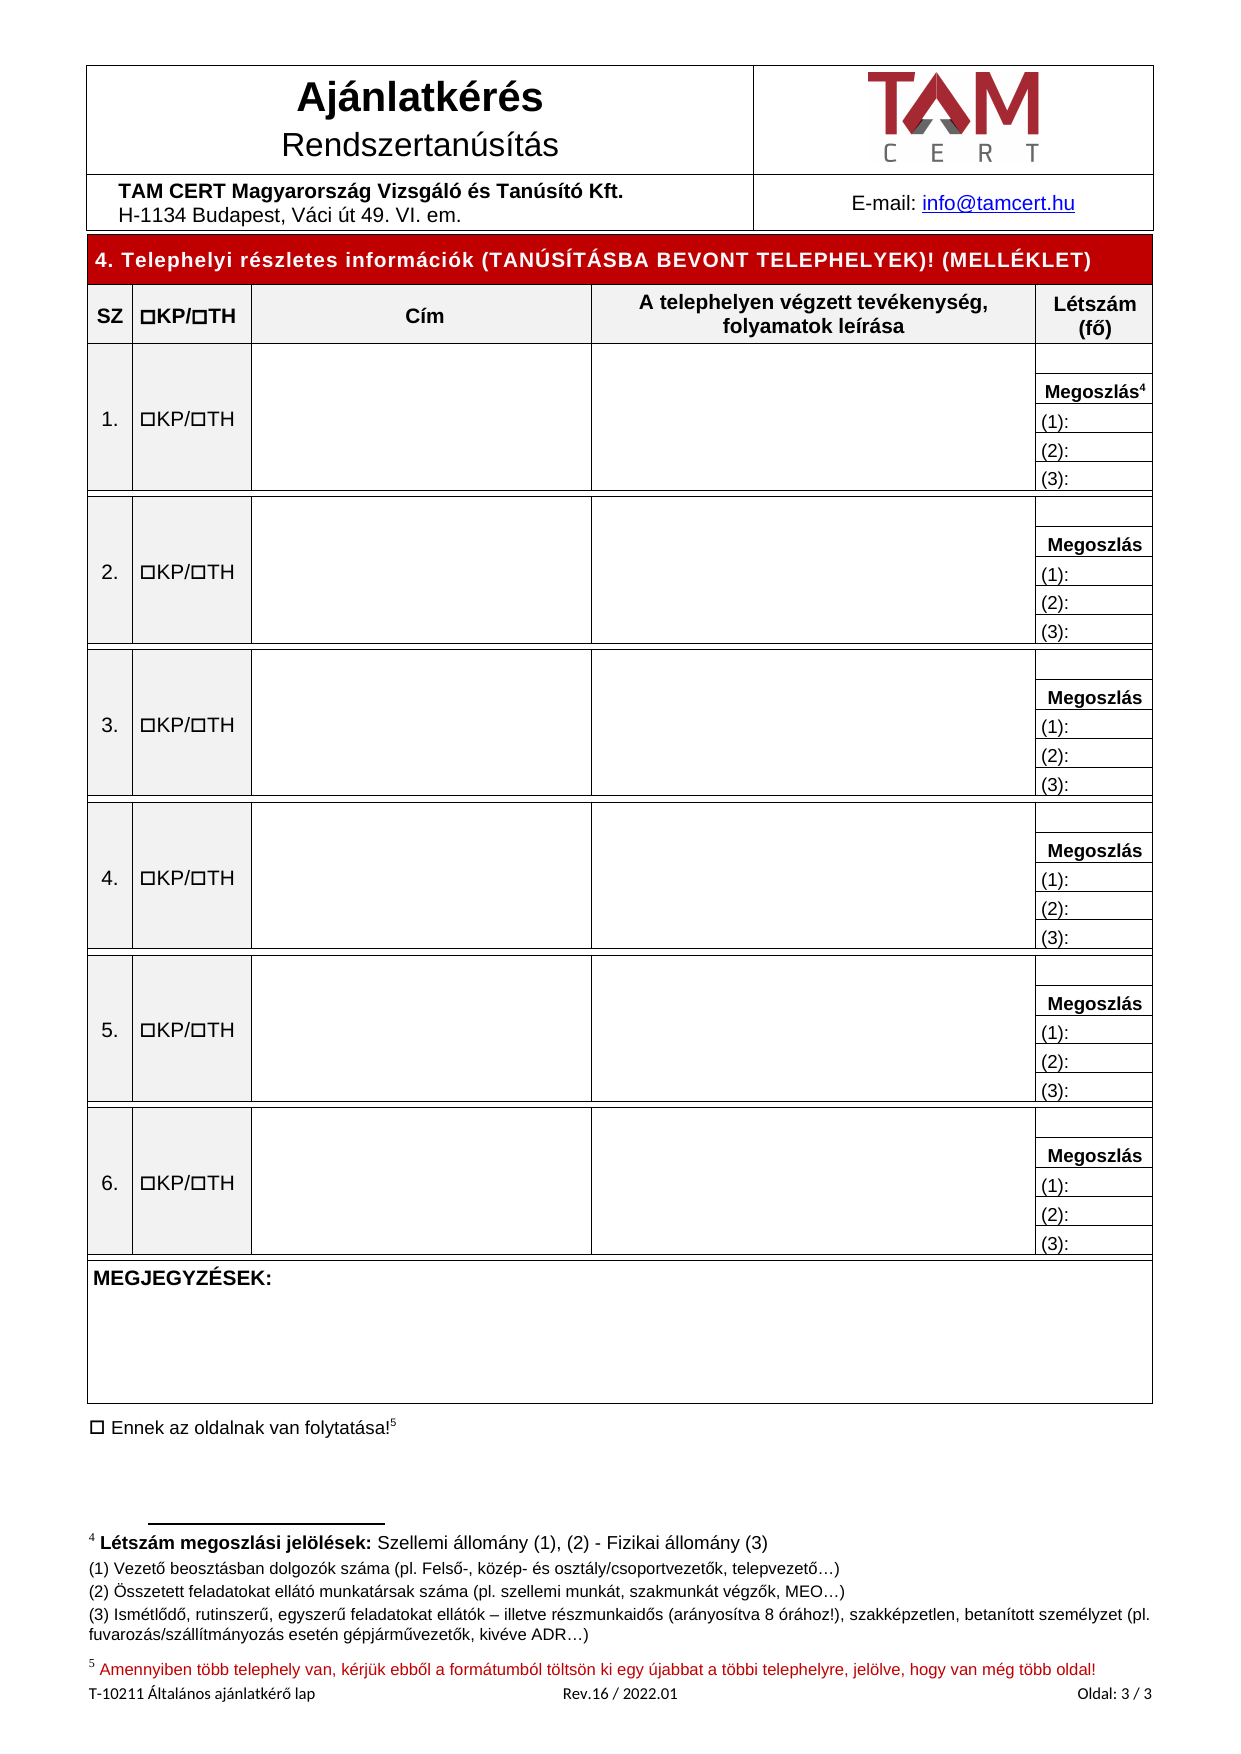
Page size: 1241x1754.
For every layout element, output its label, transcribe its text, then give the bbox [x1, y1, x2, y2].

table_cell (1): [1036, 1168, 1152, 1196]
table_cell (3): [1036, 1226, 1152, 1254]
table_cell [1036, 1108, 1152, 1137]
table_cell (1): [1036, 710, 1152, 738]
table_cell (1): [1036, 404, 1152, 432]
table_cell (3): [1036, 615, 1152, 643]
table_cell Megoszlás [1036, 527, 1152, 556]
table_cell [88, 1255, 1152, 1260]
table_cell [252, 1108, 591, 1254]
table_cell KP/TH [133, 956, 251, 1101]
table_cell (2): [1036, 739, 1152, 767]
table_cell Megoszlás [1036, 1138, 1152, 1167]
table_cell 1. [88, 344, 132, 490]
table_cell 6. [88, 1108, 132, 1254]
table_cell (2): [1036, 892, 1152, 919]
table_cell [252, 956, 591, 1101]
table_cell [88, 949, 1152, 954]
table_cell Létszám (fő) [1036, 285, 1152, 343]
table_cell [252, 497, 591, 643]
table_cell Megoszlás [1036, 833, 1152, 862]
text Ennek az oldalnak van folytatása! [88, 1417, 1093, 1438]
table_cell [1036, 650, 1152, 679]
table_cell MEGJEGYZÉSEK: [88, 1261, 1152, 1403]
table_cell [1036, 956, 1152, 984]
table_cell Cím [252, 285, 591, 343]
table_cell (3): [1036, 768, 1152, 795]
picture [868, 72, 1039, 162]
table_cell [88, 491, 1152, 496]
table_cell [88, 796, 1152, 802]
table_cell [1036, 803, 1152, 832]
table_cell SZ [88, 285, 132, 343]
table_cell (3): [1036, 920, 1152, 948]
table_cell (2): [1036, 1044, 1152, 1072]
table_cell KP/TH [133, 650, 251, 795]
table_cell [592, 497, 1035, 643]
table_cell [252, 344, 591, 490]
table_cell Megoszlás [1036, 986, 1152, 1014]
table_cell 3. [88, 650, 132, 795]
table_cell [592, 344, 1035, 490]
table_cell KP/TH [133, 1108, 251, 1254]
table_cell [88, 1102, 1152, 1107]
table_cell [1036, 497, 1152, 526]
table_header 4. Telephelyi részletes információk (TANÚSÍTÁSBA BEVONT TELEPHELYEK)! (MELLÉKLET) [88, 235, 1152, 284]
table_cell [592, 956, 1035, 1101]
table_cell 5. [88, 956, 132, 1101]
table_cell (3): [1036, 1073, 1152, 1101]
table_cell KP/TH [133, 344, 251, 490]
table_cell Megoszlás [1036, 374, 1152, 403]
table_cell 4. [88, 803, 132, 948]
table_cell [88, 644, 1152, 649]
table_cell (1): [1036, 863, 1152, 891]
table_cell [252, 803, 591, 948]
table_cell KP/TH [133, 497, 251, 643]
table_cell (2): [1036, 586, 1152, 614]
table_cell KP/TH [133, 285, 251, 343]
table_cell [252, 650, 591, 795]
table_cell 2. [88, 497, 132, 643]
table_cell KP/TH [133, 803, 251, 948]
table_cell (1): [1036, 557, 1152, 585]
table_cell (2): [1036, 1197, 1152, 1225]
table_cell [1036, 344, 1152, 373]
table_cell A telephelyen végzett tevékenység, folyamatok leírása [592, 285, 1035, 343]
table_cell (1): [1036, 1016, 1152, 1043]
table_cell (3): [1036, 462, 1152, 490]
table_cell [592, 803, 1035, 948]
table_cell (2): [1036, 433, 1152, 461]
table_cell Megoszlás [1036, 680, 1152, 709]
table_cell [592, 650, 1035, 795]
table_cell [592, 1108, 1035, 1254]
